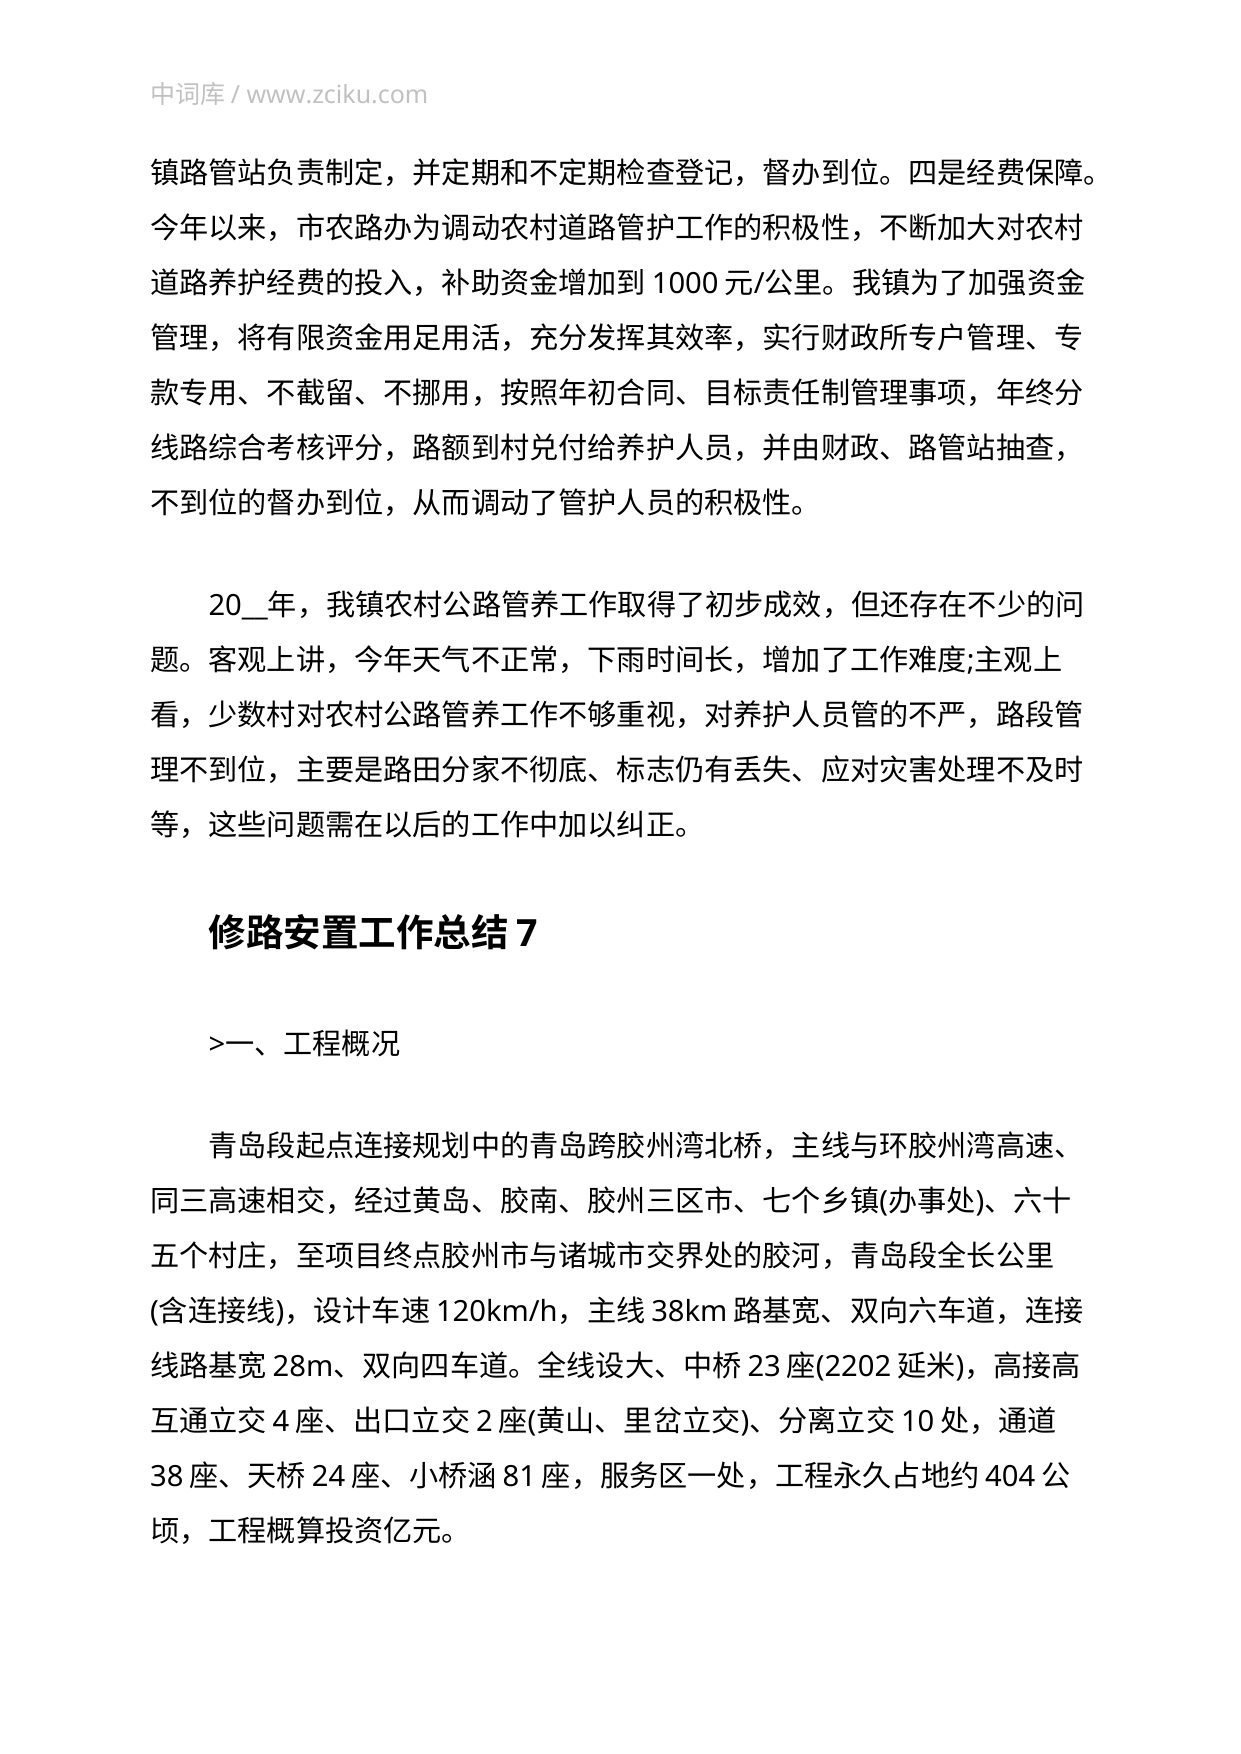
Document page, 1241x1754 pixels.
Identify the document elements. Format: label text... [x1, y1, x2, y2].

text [150, 150, 1090, 522]
text 20__年，我镇农村公路管养工作取得了初步成效，但还存在不少的问题。客观上讲，今年天气不正常，下雨时间长，增加了工作难度;主观上看，少数村对农村公路管养工作不够重视，对养护人员管的不严，路段管理不到位，主要是路田分家不彻底、标志仍有丢失、应对灾害处理不及时等，这些问题需在以后的工作中加以纠正。 [150, 581, 1090, 843]
text >一、工程概况 [150, 1020, 1090, 1063]
text 青岛段起点连接规划中的青岛跨胶州湾北桥，主线与环胶州湾高速、同三高速相交，经过黄岛、胶南、胶州三区市、七个乡镇(办事处)、六十五个村庄，至项目终点胶州市与诸城市交界处的胶河，青岛段全长公里(含连接线)，设计车速120km/h，主线38km路基宽、双向六车道，连接线路基宽28m、双向四车道。全线设大、中桥23座(2202延米)，高接高互通立交4座、出口立交2座(黄山、里岔立交)、分离立交10处，通道38座、天桥24座、小桥涵81座，服务区一处，工程永久占地约404公顷，工程概算投资亿元。 [150, 1122, 1090, 1549]
text 修路安置工作总结7 [150, 903, 1090, 957]
